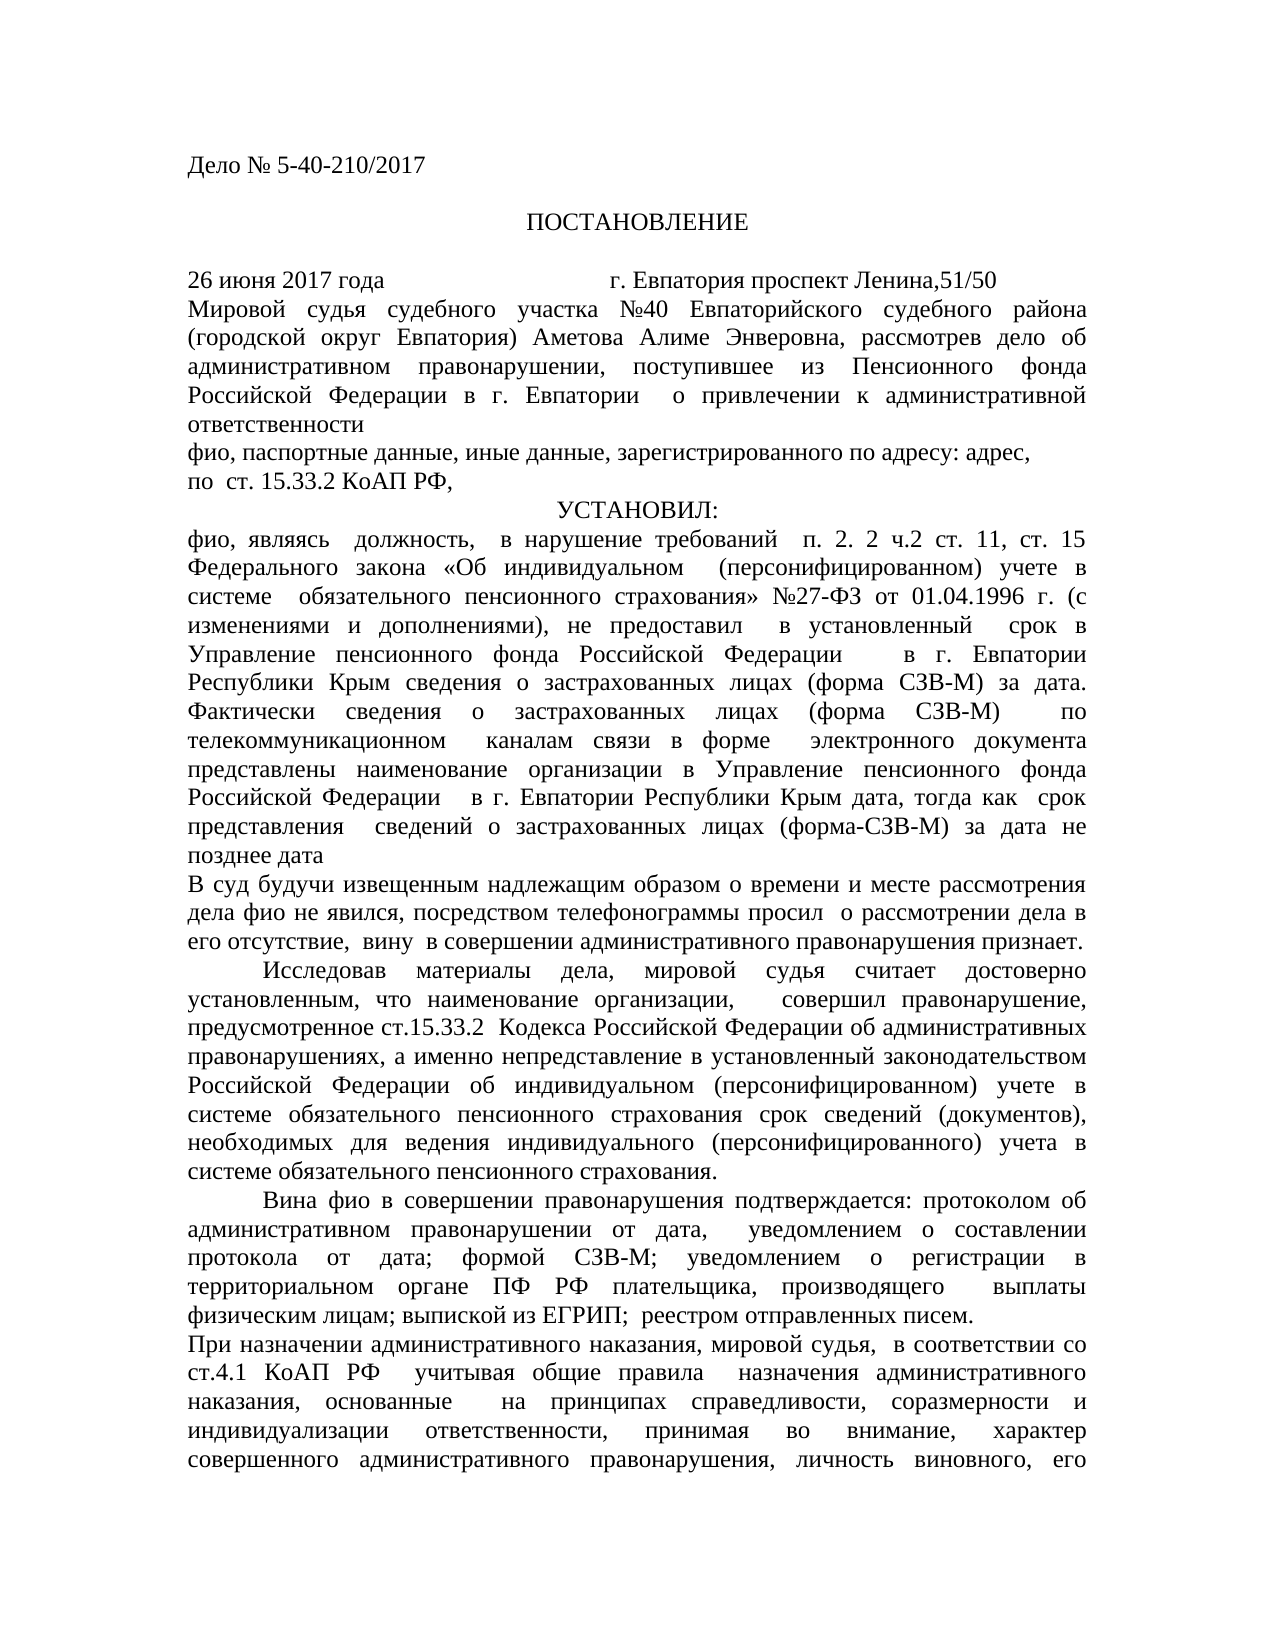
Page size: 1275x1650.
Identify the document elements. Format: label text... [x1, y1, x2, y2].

text В суд будучи извещенным надлежащим образом о времени и месте рассмотрения дела фио не явился, посредством телефонограммы просил о рассмотрении дела в его отсутствие, вину в совершении административного правонарушения признает. [187, 869, 1087, 955]
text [187, 1329, 1087, 1472]
text Мировой судья судебного участка №40 Евпаторийского судебного района (городской округ Евпатория) Аметова Алиме Энверовна, рассмотрев дело об административном правонарушении, поступившее из Пенсионного фонда Российской Федерации в г. Евпатории о привлечении к административной ответственности [187, 294, 1087, 437]
text фио, паспортные данные, иные данные, зарегистрированного по адресу: адрес, [187, 437, 1087, 466]
text Исследовав материалы дела, мировой судья считает достоверно установленным, что наименование организации, совершил правонарушение, предусмотренное ст.15.33.2 Кодекса Российской Федерации об административных правонарушениях, а именно непредставление в установленный законодательством Российской Федерации об индивидуальном (персонифицированном) учете в системе обязательного пенсионного страхования срок сведений (документов), необходимых для ведения индивидуального (персонифицированного) учета в системе обязательного пенсионного страхования. [187, 955, 1087, 1185]
text фио, являясь должность, в нарушение требований п. 2. 2 ч.2 ст. 11, ст. 15 Федерального закона «Об индивидуальном (персонифицированном) учете в системе обязательного пенсионного страхования» №27-ФЗ от 01.04.1996 г. (с изменениями и дополнениями), не предоставил в установленный срок в Управление пенсионного фонда Российской Федерации в г. Евпатории Республики Крым сведения о застрахованных лицах (форма СЗВ-М) за дата. Фактически сведения о застрахованных лицах (форма СЗВ-М) по телекоммуникационном каналам связи в форме электронного документа представлены наименование организации в Управление пенсионного фонда Российской Федерации в г. Евпатории Республики Крым дата, тогда как срок представления сведений о застрахованных лицах (форма-СЗВ-М) за дата не позднее дата [187, 524, 1087, 869]
text по ст. 15.33.2 КоАП РФ, [187, 466, 1087, 495]
text УСТАНОВИЛ: [187, 495, 1087, 524]
text ПОСТАНОВЛЕНИЕ [187, 207, 1087, 236]
text 26 июня 2017 года г. Евпатория проспект Ленина,51/50 [187, 265, 1087, 294]
text Вина фио в совершении правонарушения подтверждается: протоколом об административном правонарушении от дата, уведомлением о составлении протокола от дата; формой СЗВ-М; уведомлением о регистрации в территориальном органе ПФ РФ плательщика, производящего выплаты физическим лицам; выпиской из ЕГРИП; реестром отправленных писем. [187, 1185, 1087, 1329]
text Дело № 5-40-210/2017 [187, 150, 1087, 179]
